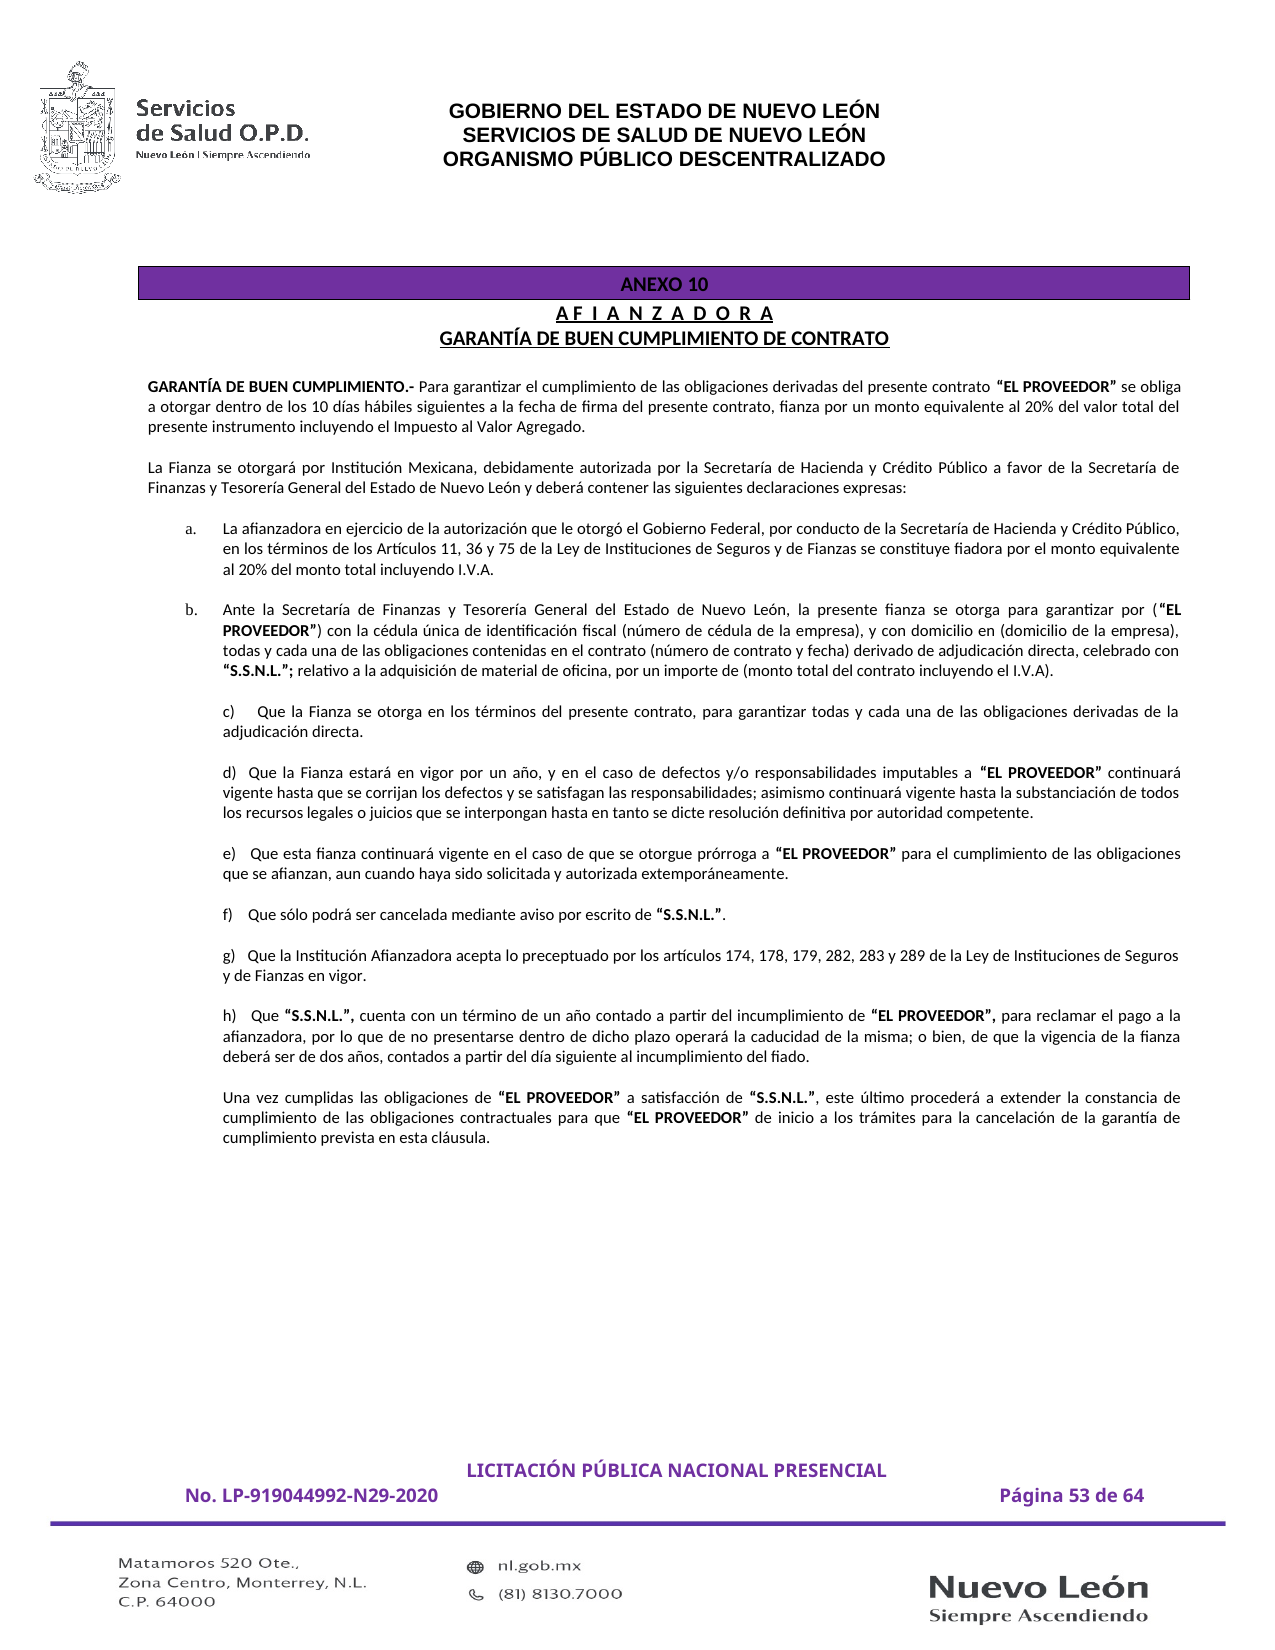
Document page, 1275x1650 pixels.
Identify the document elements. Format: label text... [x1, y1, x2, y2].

text La Fianza se otorgará por Institución Mexicana, debidamente autorizada por la Secretaría de Hacienda y Crédito Público a favor de la Secretaría de Finanzas y Tesorería General del Estado de Nuevo León y deberá contener las siguientes declaraciones expresas: [148, 457, 1181, 498]
text GARANTÍA DE BUEN CUMPLIMIENTO.- Para garantizar el cumplimiento de las obligaciones derivadas del presente contrato “EL PROVEEDOR” se obliga a otorgar dentro de los 10 días hábiles siguientes a la fecha de firma del presente contrato, fianza por un monto equivalente al 20% del valor total del presente instrumento incluyendo el Impuesto al Valor Agregado. [148, 376, 1182, 437]
text A F I A N Z A D O R A [148, 300, 1181, 325]
text c) Que la Fianza se otorga en los términos del presente contrato, para garantizar todas y cada una de las obligaciones derivadas de la adjudicación directa. [223, 701, 1181, 742]
picture [46, 1516, 1226, 1632]
text f) Que sólo podrá ser cancelada mediante aviso por escrito de “S.S.N.L.”. [223, 904, 1181, 924]
text d) Que la Fianza estará en vigor por un año, y en el caso de defectos y/o responsabilidades imputables a “EL PROVEEDOR” continuará vigente hasta que se corrijan los defectos y se satisfagan las responsabilidades; asimismo continuará vigente hasta la substanciación de todos los recursos legales o juicios que se interpongan hasta en tanto se dicte resolución definitiva por autoridad competente. [223, 762, 1181, 823]
text GARANTÍA DE BUEN CUMPLIMIENTO DE CONTRATO [148, 325, 1181, 351]
text g) Que la Institución Afianzadora acepta lo preceptuado por los artículos 174, 178, 179, 282, 283 y 289 de la Ley de Instituciones de Seguros y de Fianzas en vigor. [223, 945, 1181, 985]
picture [0, 4, 345, 250]
list Ante la Secretaría de Finanzas y Tesorería General del Estado de Nuevo León, la presente fianza se otorga para garantizar por (“EL PROVEEDOR”) con la cédula única de identificación fiscal (número de cédula de la empresa), y con domicilio en (domicilio de la empresa), todas y cada una de las obligaciones contenidas en el contrato (número de contrato y fecha) derivado de adjudicación directa, celebrado con “S.S.N.L.”; relativo a la adquisición de material de oficina, por un importe de (monto total del contrato incluyendo el I.V.A). [185, 599, 1181, 681]
text h) Que “S.S.N.L.”, cuenta con un término de un año contado a partir del incumplimiento de “EL PROVEEDOR”, para reclamar el pago a la afianzadora, por lo que de no presentarse dentro de dicho plazo operará la caducidad de la misma; o bien, de que la vigencia de la fianza deberá ser de dos años, contados a partir del día siguiente al incumplimiento del fiado. [223, 1006, 1181, 1067]
text e) Que esta fianza continuará vigente en el caso de que se otorgue prórroga a “EL PROVEEDOR” para el cumplimiento de las obligaciones que se afianzan, aun cuando haya sido solicitada y autorizada extemporáneamente. [223, 843, 1181, 884]
text ANEXO 10 [139, 267, 1189, 299]
text Una vez cumplidas las obligaciones de “EL PROVEEDOR” a satisfacción de “S.S.N.L.”, este último procederá a extender la constancia de cumplimiento de las obligaciones contractuales para que “EL PROVEEDOR” de inicio a los trámites para la cancelación de la garantía de cumplimiento prevista en esta cláusula. [223, 1087, 1181, 1148]
list La afianzadora en ejercicio de la autorización que le otorgó el Gobierno Federal, por conducto de la Secretaría de Hacienda y Crédito Público, en los términos de los Artículos 11, 36 y 75 de la Ley de Instituciones de Seguros y de Fianzas se constituye fiadora por el monto equivalente al 20% del monto total incluyendo I.V.A. [185, 518, 1181, 579]
